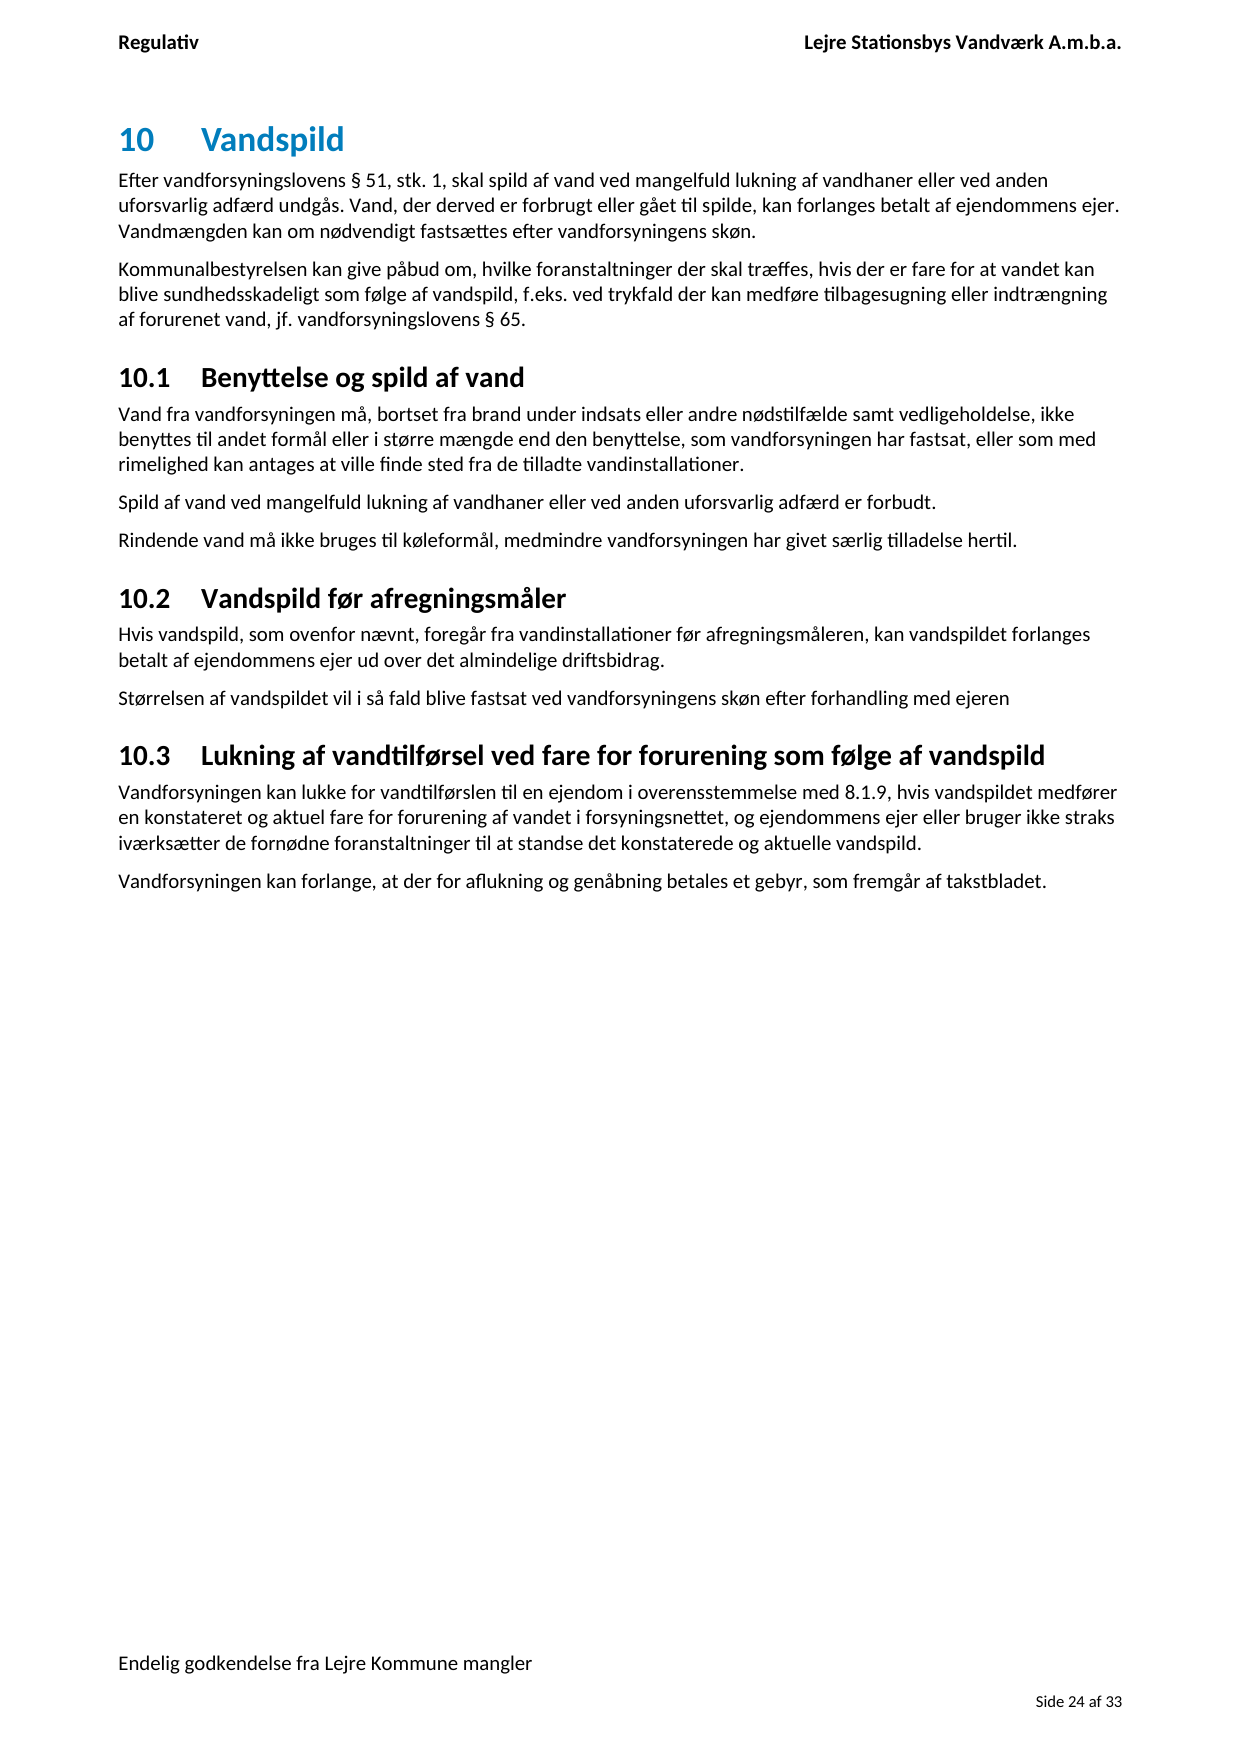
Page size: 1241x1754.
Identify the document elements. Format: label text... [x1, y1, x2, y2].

text Vandforsyningen kan lukke for vandtilførslen til en ejendom i overensstemmelse med 8.1.9, hvis vandspildet medfører en konstateret og aktuel fare for forurening af vandet i forsyningsnettet, og ejendommens ejer eller bruger ikke straks iværksætter de fornødne foranstaltninger til at standse det konstaterede og aktuelle vandspild. [118, 779, 1122, 855]
text Efter vandforsyningslovens § 51, stk. 1, skal spild af vand ved mangelfuld lukning af vandhaner eller ved anden uforsvarlig adfærd undgås. Vand, der derved er forbrugt eller gået til spilde, kan forlanges betalt af ejendommens ejer. Vandmængden kan om nødvendigt fastsættes efter vandforsyningens skøn. [118, 167, 1122, 243]
subtitle Vandspild før afregningsmåler [118, 578, 1122, 615]
text Spild af vand ved mangelfuld lukning af vandhaner eller ved anden uforsvarlig adfærd er forbudt. [118, 489, 1122, 515]
text Kommunalbestyrelsen kan give påbud om, hvilke foranstaltninger der skal træffes, hvis der er fare for at vandet kan blive sundhedsskadeligt som følge af vandspild, f.eks. ved trykfald der kan medføre tilbagesugning eller indtrængning af forurenet vand, jf. vandforsyningslovens § 65. [118, 256, 1122, 332]
subtitle Lukning af vandtilførsel ved fare for forurening som følge af vandspild [118, 735, 1122, 773]
text Hvis vandspild, som ovenfor nævnt, foregår fra vandinstallationer før afregningsmåleren, kan vandspildet forlanges betalt af ejendommens ejer ud over det almindelige driftsbidrag. [118, 622, 1122, 672]
text Vandforsyningen kan forlange, at der for aflukning og genåbning betales et gebyr, som fremgår af takstbladet. [118, 868, 1122, 893]
subtitle Benyttelse og spild af vand [118, 357, 1122, 394]
text Størrelsen af vandspildet vil i så fald blive fastsat ved vandforsyningens skøn efter forhandling med ejeren [118, 685, 1122, 710]
text Rindende vand må ikke bruges til køleformål, medmindre vandforsyningen har givet særlig tilladelse hertil. [118, 527, 1122, 553]
subtitle Vandspild [118, 117, 1122, 161]
text Vand fra vandforsyningen må, bortset fra brand under indsats eller andre nødstilfælde samt vedligeholdelse, ikke benyttes til andet formål eller i større mængde end den benyttelse, som vandforsyningen har fastsat, eller som med rimelighed kan antages at ville finde sted fra de tilladte vandinstallationer. [118, 401, 1122, 477]
